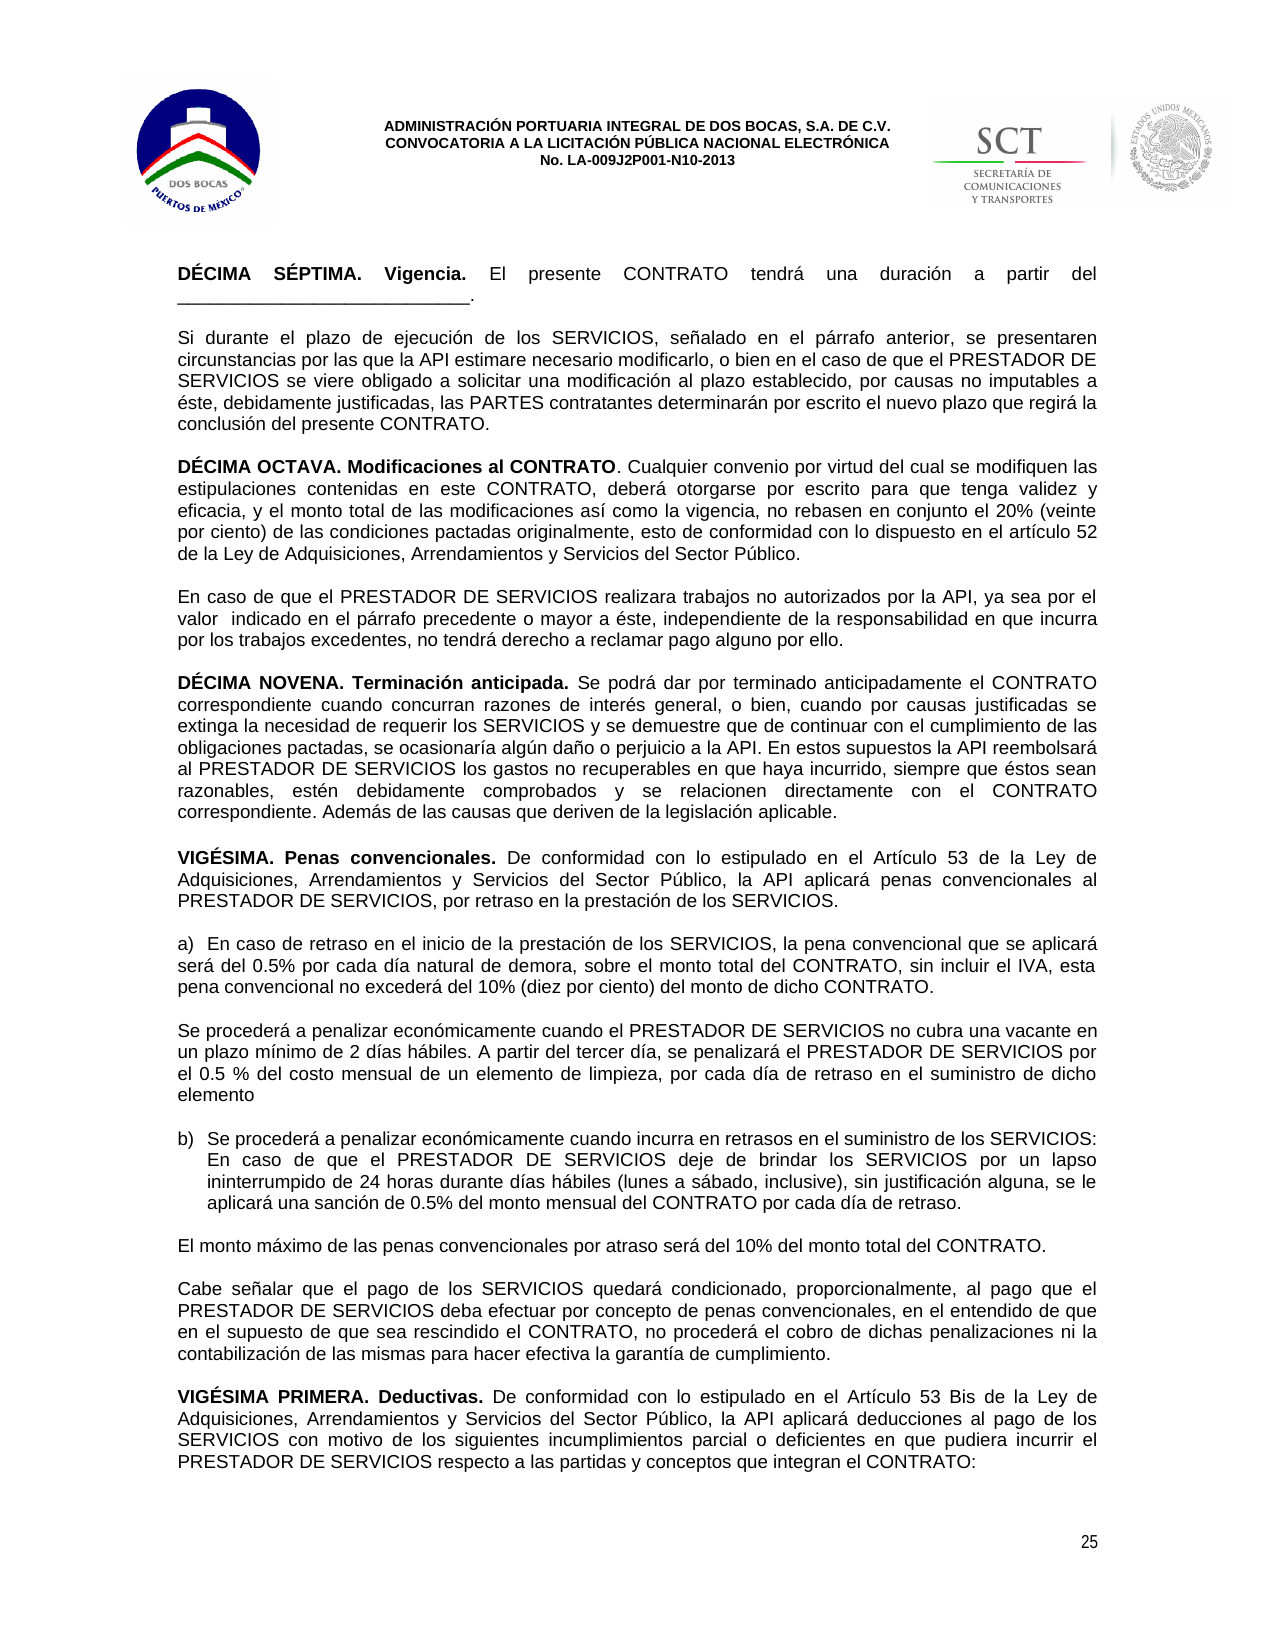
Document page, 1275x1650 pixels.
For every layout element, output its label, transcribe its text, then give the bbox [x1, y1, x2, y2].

text VIGÉSIMA PRIMERA. Deductivas. De conformidad con lo estipulado en el Artículo 53 Bis de la Ley de Adquisiciones, Arrendamientos y Servicios del Sector Público, la API aplicará deducciones al pago de los SERVICIOS con motivo de los siguientes incumplimientos parcial o deficientes en que pudiera incurrir el PRESTADOR DE SERVICIOS respecto a las partidas y conceptos que integran el CONTRATO: [177, 1386, 1098, 1472]
picture [929, 102, 1234, 207]
list Se procederá a penalizar económicamente cuando el PRESTADOR DE SERVICIOS no cubra una vacante en un plazo mínimo de 2 días hábiles. A partir del tercer día, se penalizará el PRESTADOR DE SERVICIOS por el 0.5 % del costo mensual de un elemento de limpieza, por cada día de retraso en el suministro de dicho elemento [177, 1019, 1098, 1106]
list El monto máximo de las penas convencionales por atraso será del 10% del monto total del CONTRATO. [177, 1235, 1098, 1257]
text En caso de que el PRESTADOR DE SERVICIOS realizara trabajos no autorizados por la API, ya sea por el valor indicado en el párrafo precedente o mayor a éste, independiente de la responsabilidad en que incurra por los trabajos excedentes, no tendrá derecho a reclamar pago alguno por ello. [177, 586, 1098, 650]
text DÉCIMA SÉPTIMA. Vigencia. El presente CONTRATO tendrá una duración a partir del ____________________________. [177, 262, 1098, 305]
list En caso de retraso en el inicio de la prestación de los SERVICIOS, la pena convencional que se aplicará será del 0.5% por cada día natural de demora, sobre el monto total del CONTRATO, sin incluir el IVA, esta pena convencional no excederá del 10% (diez por ciento) del monto de dicho CONTRATO. [177, 933, 1098, 998]
text Si durante el plazo de ejecución de los SERVICIOS, señalado en el párrafo anterior, se presentaren circunstancias por las que la API estimare necesario modificarlo, o bien en el caso de que el PRESTADOR DE SERVICIOS se viere obligado a solicitar una modificación al plazo establecido, por causas no imputables a éste, debidamente justificadas, las PARTES contratantes determinarán por escrito el nuevo plazo que regirá la conclusión del presente CONTRATO. [177, 327, 1098, 435]
text DÉCIMA OCTAVA. Modificaciones al CONTRATO. Cualquier convenio por virtud del cual se modifiquen las estipulaciones contenidas en este CONTRATO, deberá otorgarse por escrito para que tenga validez y eficacia, y el monto total de las modificaciones así como la vigencia, no rebasen en conjunto el 20% (veinte por ciento) de las condiciones pactadas originalmente, esto de conformidad con lo dispuesto en el artículo 52 de la Ley de Adquisiciones, Arrendamientos y Servicios del Sector Público. [177, 456, 1098, 564]
picture [123, 75, 274, 226]
text DÉCIMA NOVENA. Terminación anticipada. Se podrá dar por terminado anticipadamente el CONTRATO correspondiente cuando concurran razones de interés general, o bien, cuando por causas justificadas se extinga la necesidad de requerir los SERVICIOS y se demuestre que de continuar con el cumplimiento de las obligaciones pactadas, se ocasionaría algún daño o perjuicio a la API. En estos supuestos la API reembolsará al PRESTADOR DE SERVICIOS los gastos no recuperables en que haya incurrido, siempre que éstos sean razonables, estén debidamente comprobados y se relacionen directamente con el CONTRATO correspondiente. Además de las causas que deriven de la legislación aplicable. [177, 672, 1098, 823]
list Se procederá a penalizar económicamente cuando incurra en retrasos en el suministro de los SERVICIOS: En caso de que el PRESTADOR DE SERVICIOS deje de brindar los SERVICIOS por un lapso ininterrumpido de 24 horas durante días hábiles (lunes a sábado, inclusive), sin justificación alguna, se le aplicará una sanción de 0.5% del monto mensual del CONTRATO por cada día de retraso. [177, 1127, 1098, 1213]
text VIGÉSIMA. Penas convencionales. De conformidad con lo estipulado en el Artículo 53 de la Ley de Adquisiciones, Arrendamientos y Servicios del Sector Público, la API aplicará penas convencionales al PRESTADOR DE SERVICIOS, por retraso en la prestación de los SERVICIOS. [177, 847, 1098, 912]
list Cabe señalar que el pago de los SERVICIOS quedará condicionado, proporcionalmente, al pago que el PRESTADOR DE SERVICIOS deba efectuar por concepto de penas convencionales, en el entendido de que en el supuesto de que sea rescindido el CONTRATO, no procederá el cobro de dichas penalizaciones ni la contabilización de las mismas para hacer efectiva la garantía de cumplimiento. [177, 1278, 1098, 1364]
